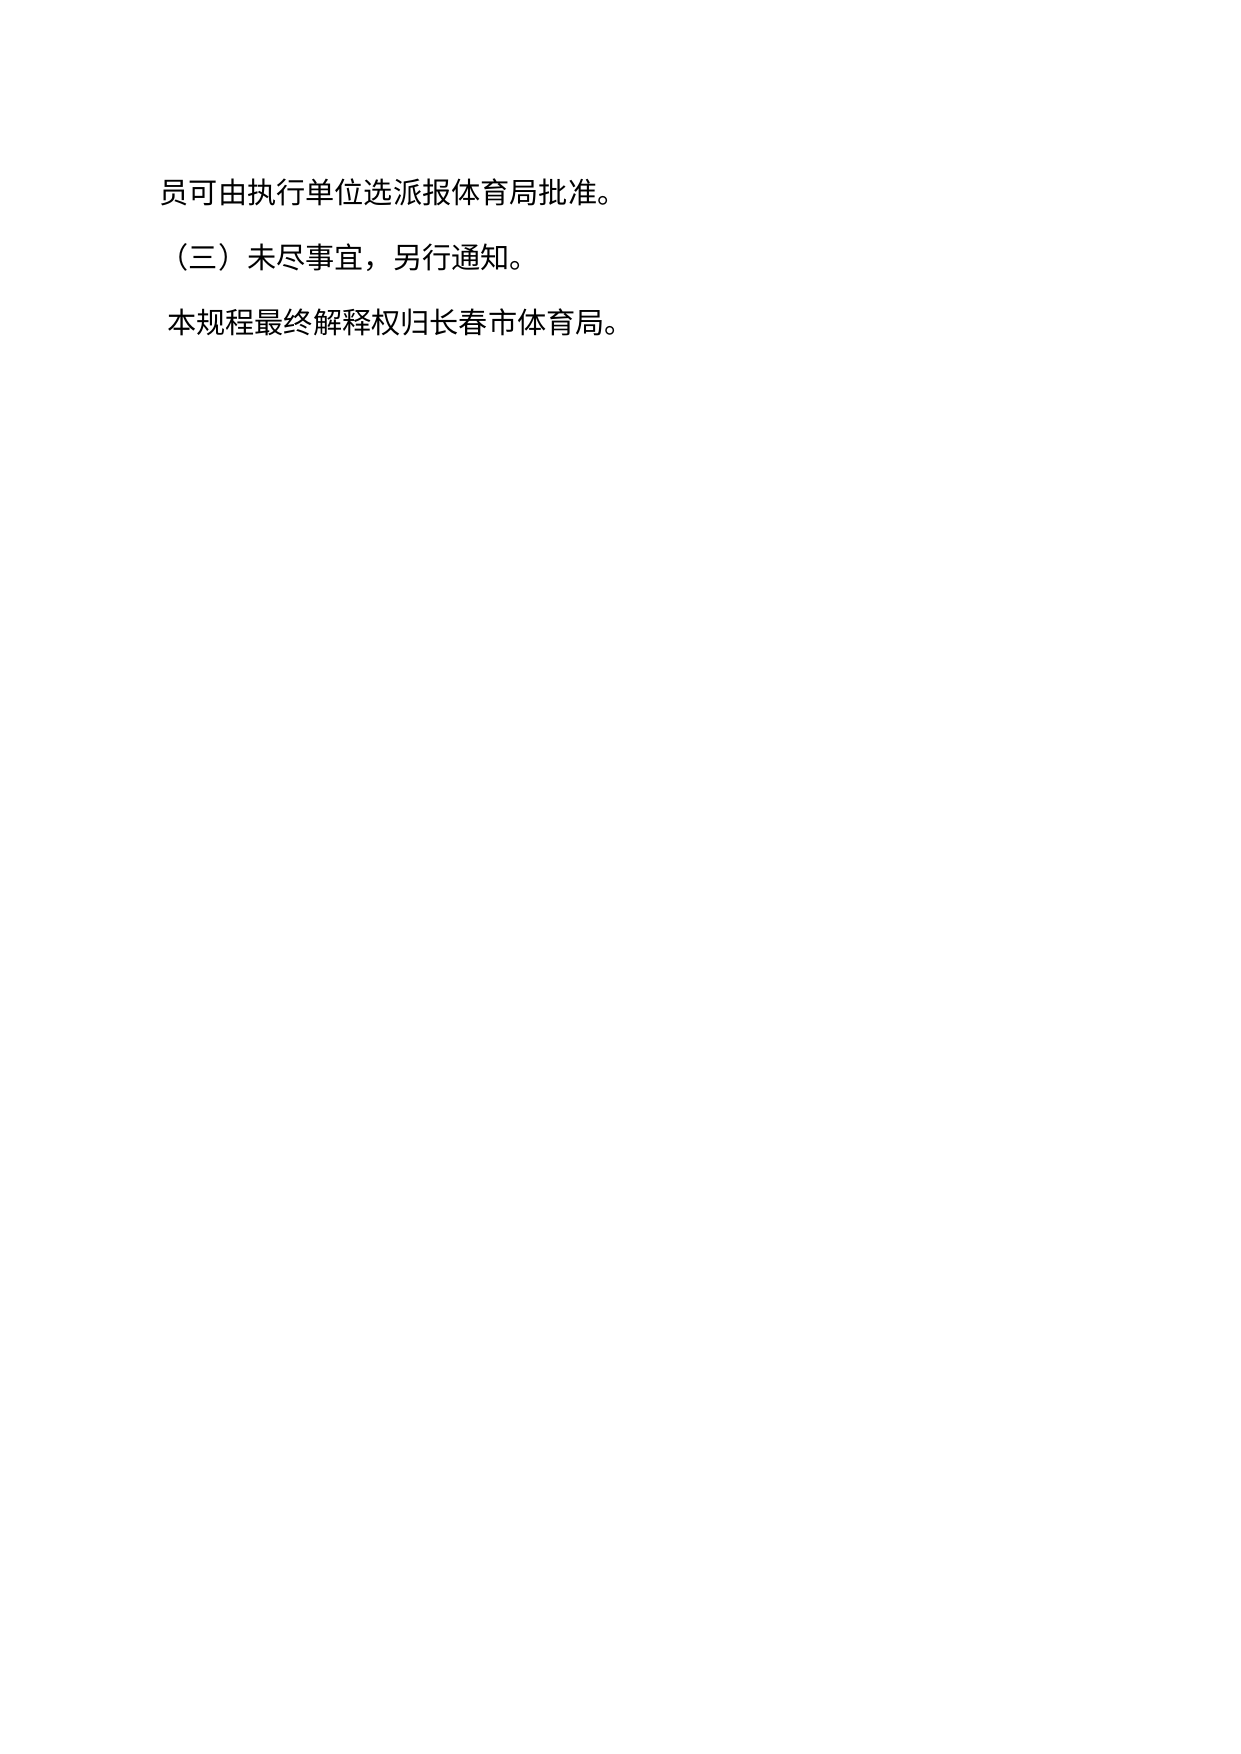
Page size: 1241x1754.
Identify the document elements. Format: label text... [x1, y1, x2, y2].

text （三）未尽事宜，另行通知。 [159, 223, 1081, 288]
text 本规程最终解释权归长春市体育局。 [159, 288, 1081, 353]
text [159, 158, 1081, 223]
